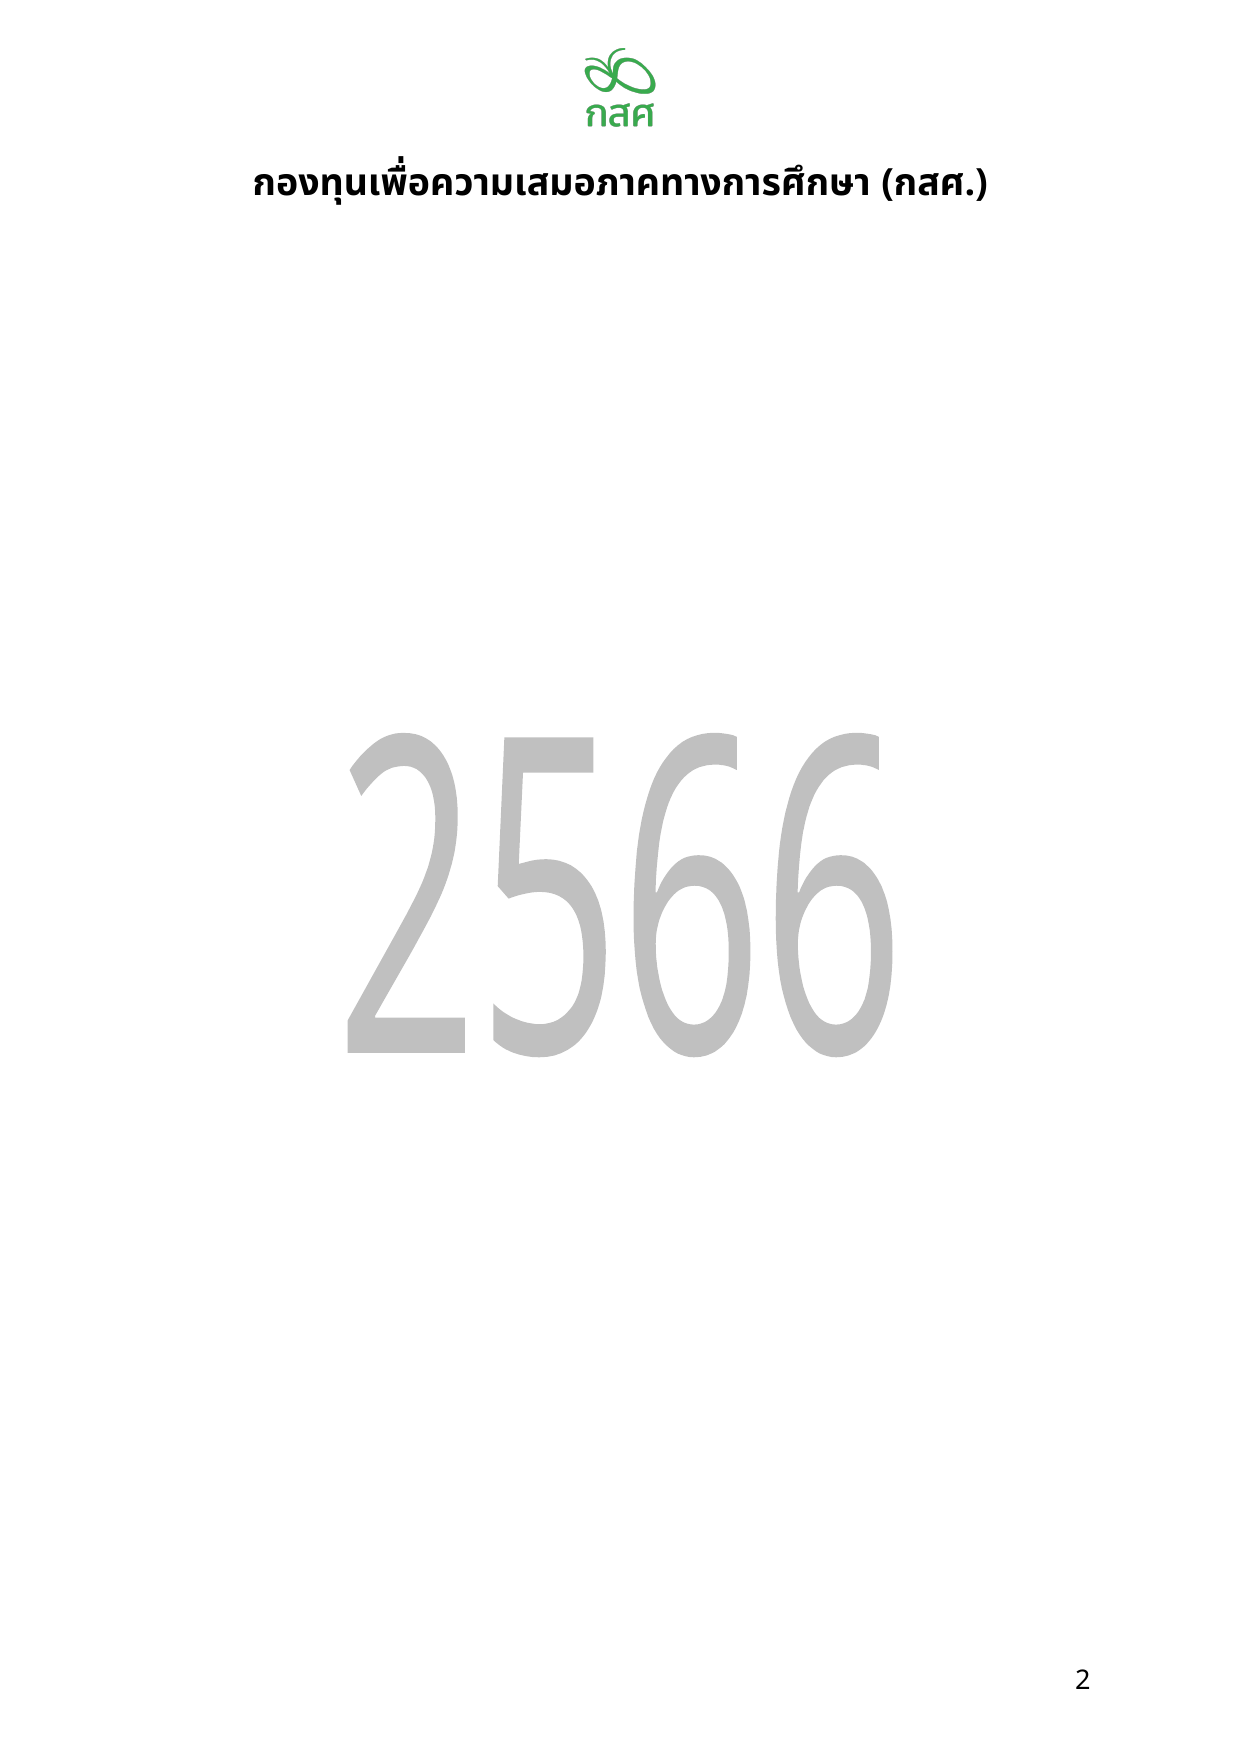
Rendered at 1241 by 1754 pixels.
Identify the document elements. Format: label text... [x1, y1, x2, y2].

text กองทุนเพื่อความเสมอภาคทางการศึกษา (กสศ.) [150, 155, 1090, 212]
picture [556, 30, 684, 155]
